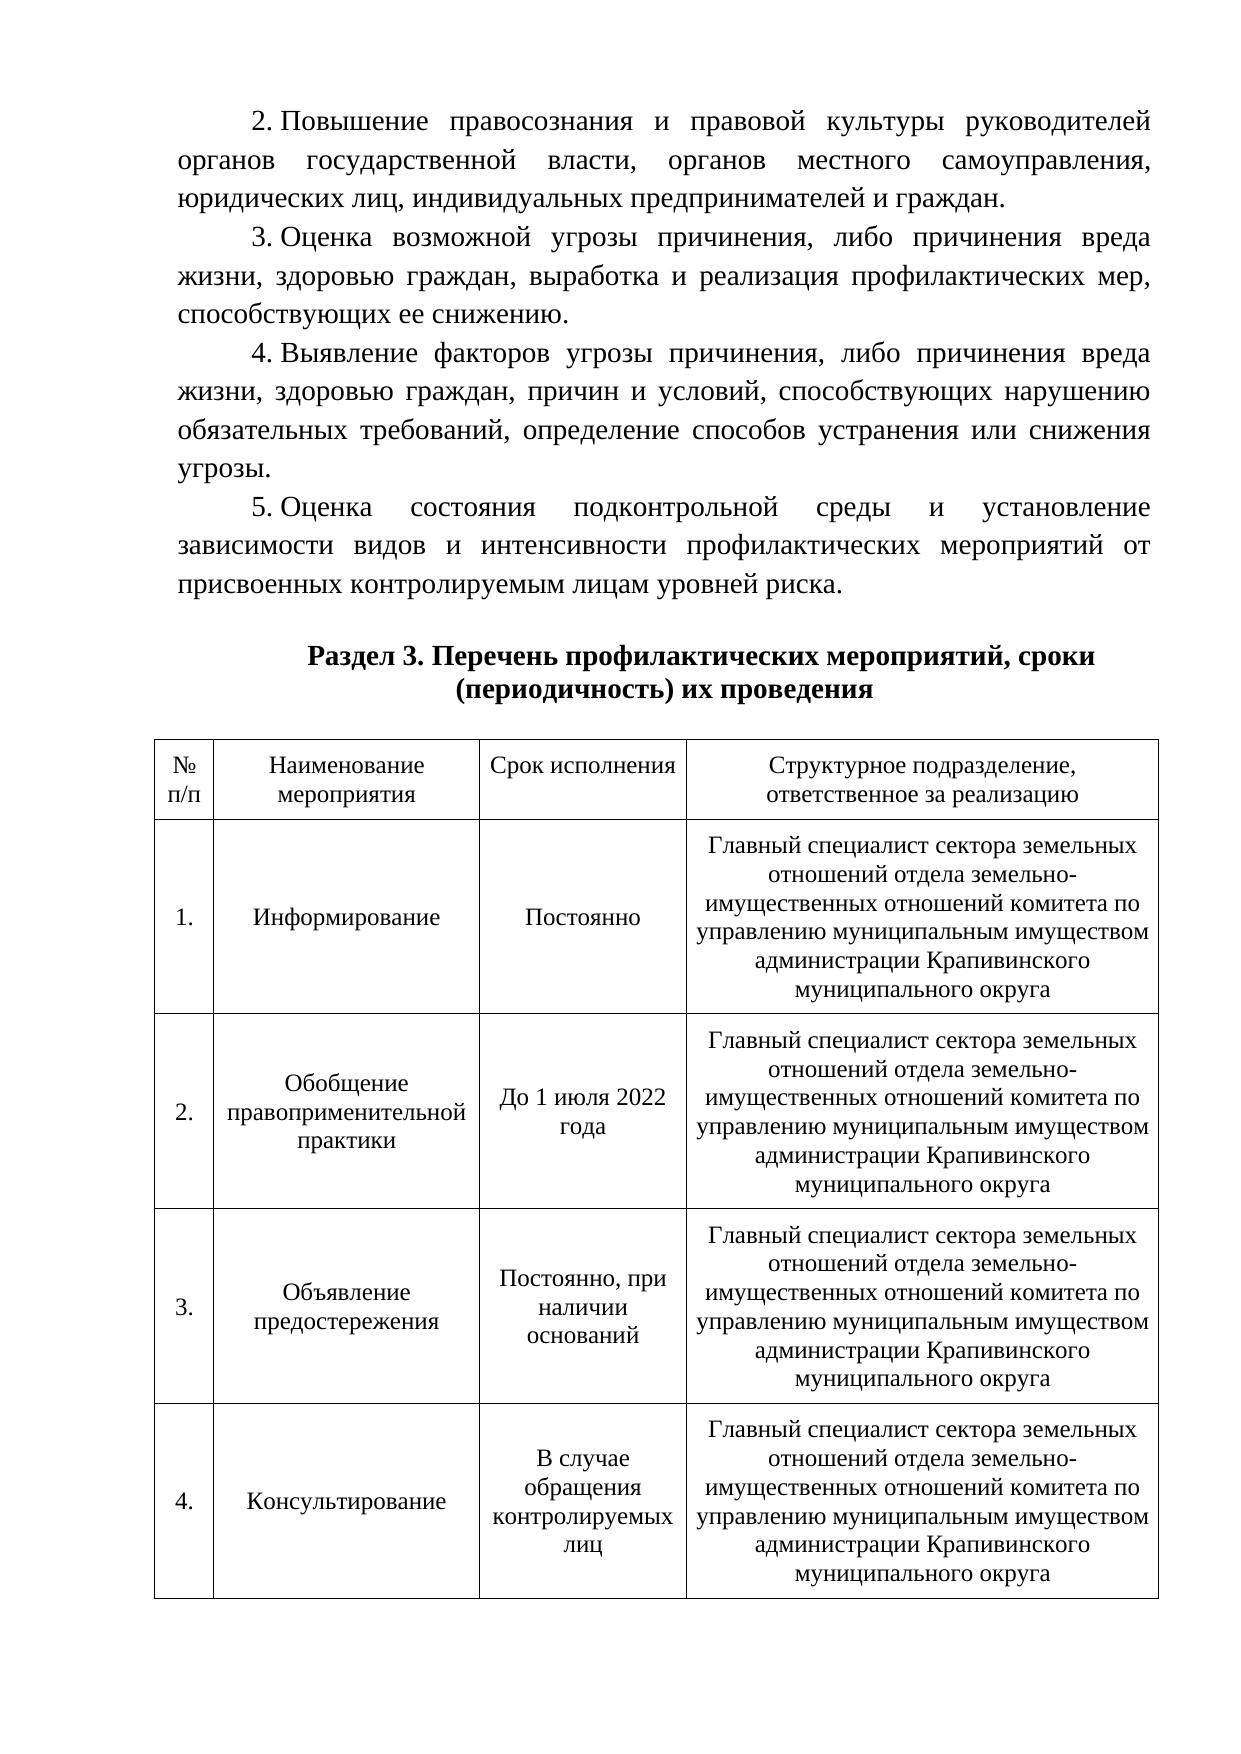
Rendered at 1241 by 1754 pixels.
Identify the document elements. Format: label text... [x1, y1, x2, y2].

table_header № п/п [155, 740, 213, 818]
table_cell Обобщение правоприменительной практики [214, 1014, 479, 1208]
list Выявление факторов угрозы причинения, либо причинения вреда жизни, здоровью граждан, причин и условий, способствующих нарушению обязательных требований, определение способов устранения или снижения угрозы. [177, 335, 1152, 484]
table_cell Консультирование [214, 1404, 479, 1598]
table_cell Постоянно, при наличии оснований [480, 1209, 686, 1403]
table_cell Объявление предостережения [214, 1209, 479, 1403]
table_header Наименование мероприятия [214, 740, 479, 818]
table_header Структурное подразделение, ответственное за реализацию [687, 740, 1158, 818]
table_cell До 1 июля 2022 года [480, 1014, 686, 1208]
table_cell Информирование [214, 820, 479, 1013]
table_cell 3. [155, 1209, 213, 1403]
table_cell 1. [155, 820, 213, 1013]
table_cell 4. [155, 1404, 213, 1598]
list Повышение правосознания и правовой культуры руководителей органов государственной власти, органов местного самоуправления, юридических лиц, индивидуальных предпринимателей и граждан. [177, 103, 1152, 214]
table_cell В случае обращения контролируемых лиц [480, 1404, 686, 1598]
table_cell Постоянно [480, 820, 686, 1013]
table_cell 2. [155, 1014, 213, 1208]
list Оценка состояния подконтрольной среды и установление зависимости видов и интенсивности профилактических мероприятий от присвоенных контролируемым лицам уровней риска. [177, 489, 1152, 599]
text Раздел 3. Перечень профилактических мероприятий, сроки (периодичность) их проведения [177, 638, 1152, 705]
list Оценка возможной угрозы причинения, либо причинения вреда жизни, здоровью граждан, выработка и реализация профилактических мер, способствующих ее снижению. [177, 219, 1152, 330]
table_header Срок исполнения [480, 740, 686, 818]
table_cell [687, 1404, 1158, 1598]
